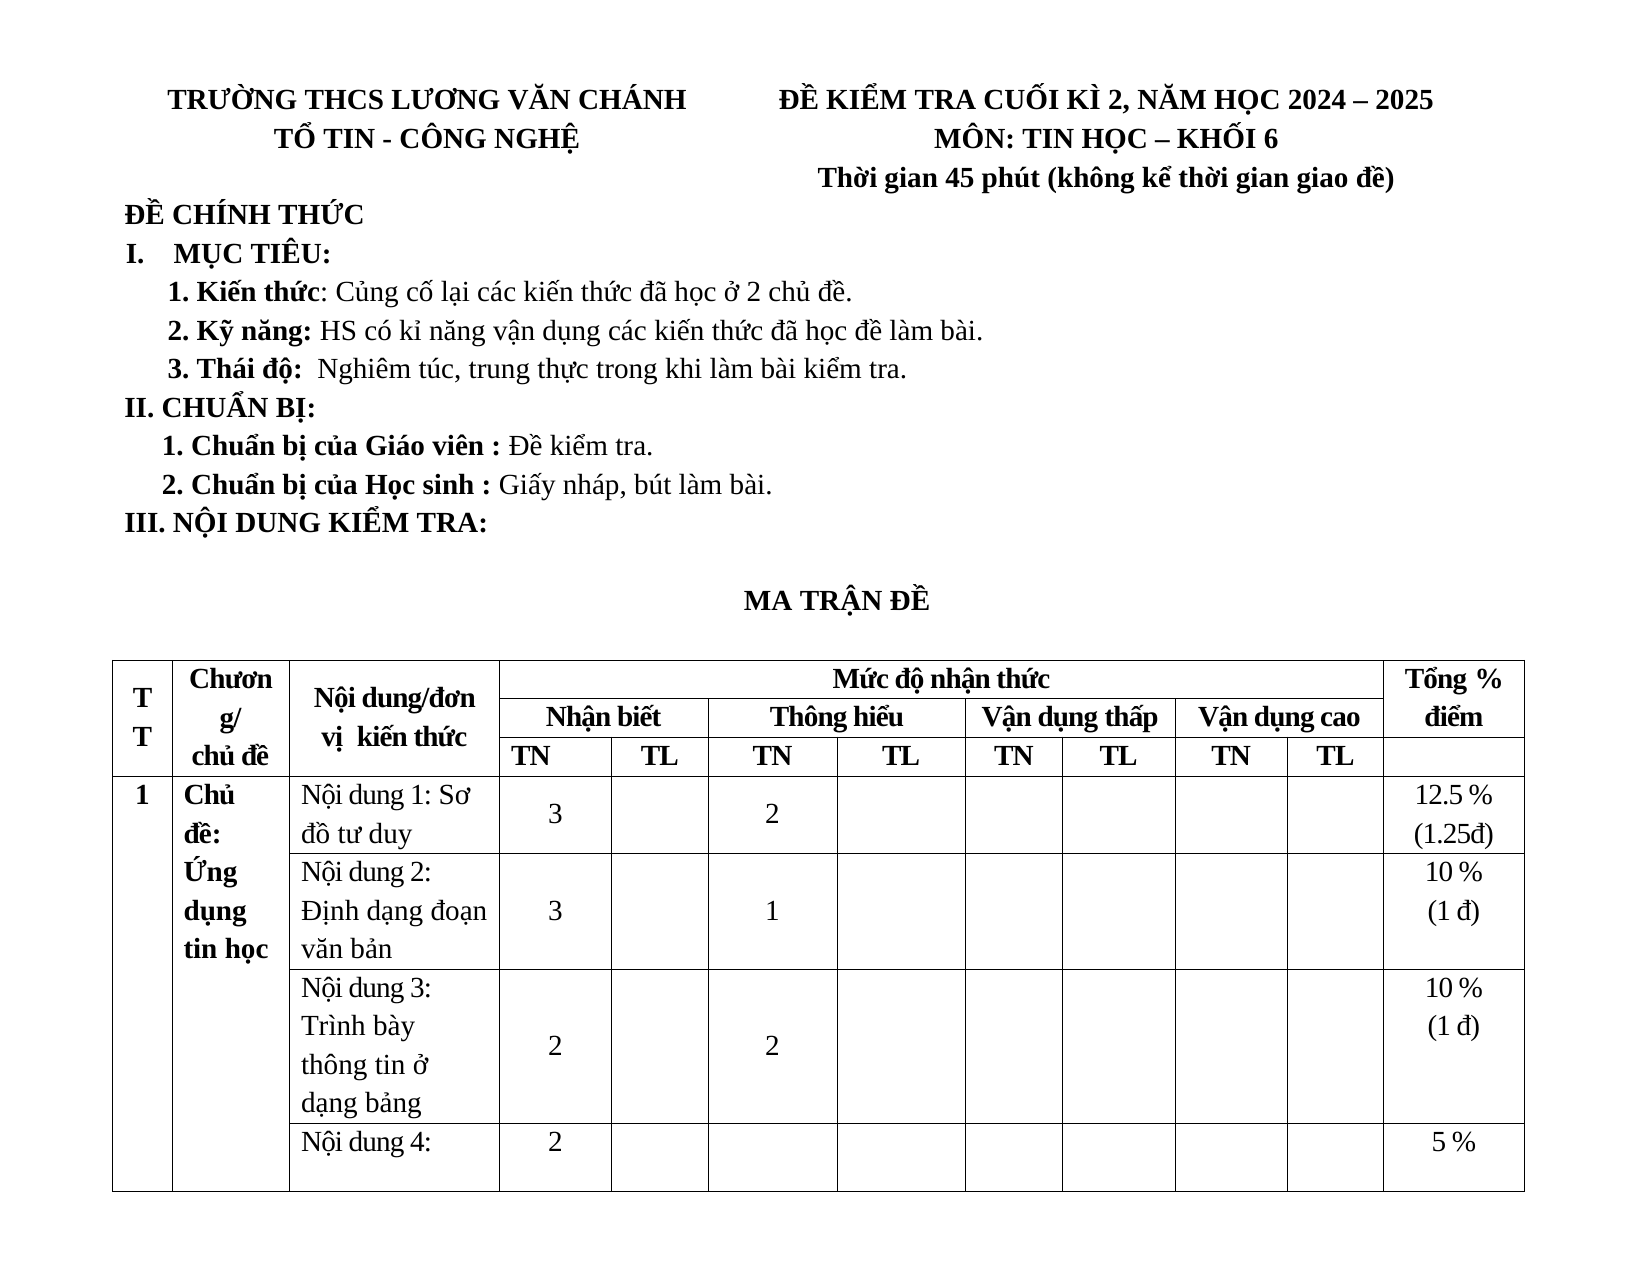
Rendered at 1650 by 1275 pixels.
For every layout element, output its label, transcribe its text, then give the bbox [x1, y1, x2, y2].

table_cell Nội dung 3: Trình bày thông tin ở dạng bảng [290, 970, 499, 1123]
table_header Mức độ nhận thức [500, 661, 1383, 698]
table_cell [1288, 970, 1383, 1123]
table_cell [1176, 854, 1287, 969]
text 1. Chuẩn bị của Giáo viên : Đề kiểm tra. [148, 428, 1549, 462]
table_cell 1 [113, 777, 172, 1191]
text 3. Thái độ: Nghiêm túc, trung thực trong khi làm bài kiểm tra. [124, 351, 1549, 385]
table_cell 10 % (1 đ) [1384, 854, 1524, 969]
table_header TRƯỜNG THCS LƯƠNG VĂN CHÁNH TỔ TIN - CÔNG NGHỆ [124, 83, 729, 197]
text 1. Kiến thức: Củng cố lại các kiến thức đã học ở 2 chủ đề. [124, 274, 1549, 308]
table_cell TN [709, 738, 837, 776]
table_cell TN [966, 738, 1062, 776]
table_cell [612, 970, 708, 1123]
table_cell 3 [500, 777, 611, 853]
table_cell [612, 854, 708, 969]
table_cell Vận dụng thấp [966, 699, 1175, 737]
table_cell Nội dung 2: Định dạng đoạn văn bản [290, 854, 499, 969]
table_cell 2 [709, 970, 837, 1123]
table_header Tổng % điểm [1384, 661, 1524, 737]
table_cell [1063, 1124, 1175, 1191]
table_cell [1176, 1124, 1287, 1191]
table_cell [1063, 970, 1175, 1123]
table_cell TN [500, 738, 611, 776]
table_cell 1 [709, 854, 837, 969]
table_cell [1288, 1124, 1383, 1191]
text MA TRẬN ĐỀ [124, 583, 1549, 616]
table_header TT [113, 661, 172, 776]
table_cell [838, 970, 965, 1123]
text I. MỤC TIÊU: [124, 236, 1549, 269]
text 2. Kỹ năng: HS có kỉ năng vận dụng các kiến thức đã học đề làm bài. [124, 313, 1549, 346]
table_header ĐỀ KIỂM TRA CUỐI KÌ 2, NĂM HỌC 2024 – 2025 MÔN: TIN HỌC – KHỐI 6 Thời gian 45 phút (không kể thời gian giao đề) [730, 83, 1482, 197]
table_cell 3 [500, 854, 611, 969]
table_cell TL [1288, 738, 1383, 776]
table_cell [1063, 854, 1175, 969]
table_cell TL [1063, 738, 1175, 776]
table_cell 2 [500, 970, 611, 1123]
table_cell [966, 854, 1062, 969]
text 2. Chuẩn bị của Học sinh : Giấy nháp, bút làm bài. [148, 467, 1549, 501]
table_header Chương/ chủ đề [173, 661, 289, 776]
table_cell TL [612, 738, 708, 776]
text II. CHUẨN BỊ: [124, 390, 1549, 423]
table_cell [838, 777, 965, 853]
table_cell [1176, 970, 1287, 1123]
table_cell Nội dung 1: Sơ đồ tư duy [290, 777, 499, 853]
table_cell 10 % (1 đ) [1384, 970, 1524, 1123]
table_cell TL [838, 738, 965, 776]
table_cell Thông hiểu [709, 699, 965, 737]
table_header Nội dung/đơn vị kiến thức [290, 661, 499, 776]
table_cell 12.5 % (1.25đ) [1384, 777, 1524, 853]
table_cell [966, 1124, 1062, 1191]
table_cell [1384, 738, 1524, 776]
table_cell 5 % (0.5 đ) [1384, 1124, 1524, 1191]
text III. NỘI DUNG KIỂM TRA: [124, 506, 1549, 539]
table_cell [966, 970, 1062, 1123]
table_cell [612, 777, 708, 853]
table_cell [1288, 854, 1383, 969]
table_cell [1288, 777, 1383, 853]
table_cell TN [1176, 738, 1287, 776]
table_cell [1176, 777, 1287, 853]
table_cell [290, 1124, 499, 1191]
table_cell 2 [709, 777, 837, 853]
table_cell [838, 1124, 965, 1191]
table_cell [838, 854, 965, 969]
table_cell [709, 1124, 837, 1191]
text ĐỀ CHÍNH THỨC [124, 197, 1549, 231]
table_cell Vận dụng cao [1176, 699, 1383, 737]
table_cell Nhận biết [500, 699, 708, 737]
table_cell [1063, 777, 1175, 853]
table_cell [612, 1124, 708, 1191]
table_cell [966, 777, 1062, 853]
table_cell Chủ đề: Ứng dụng tin học [173, 777, 289, 1191]
table_cell 2 [500, 1124, 611, 1191]
